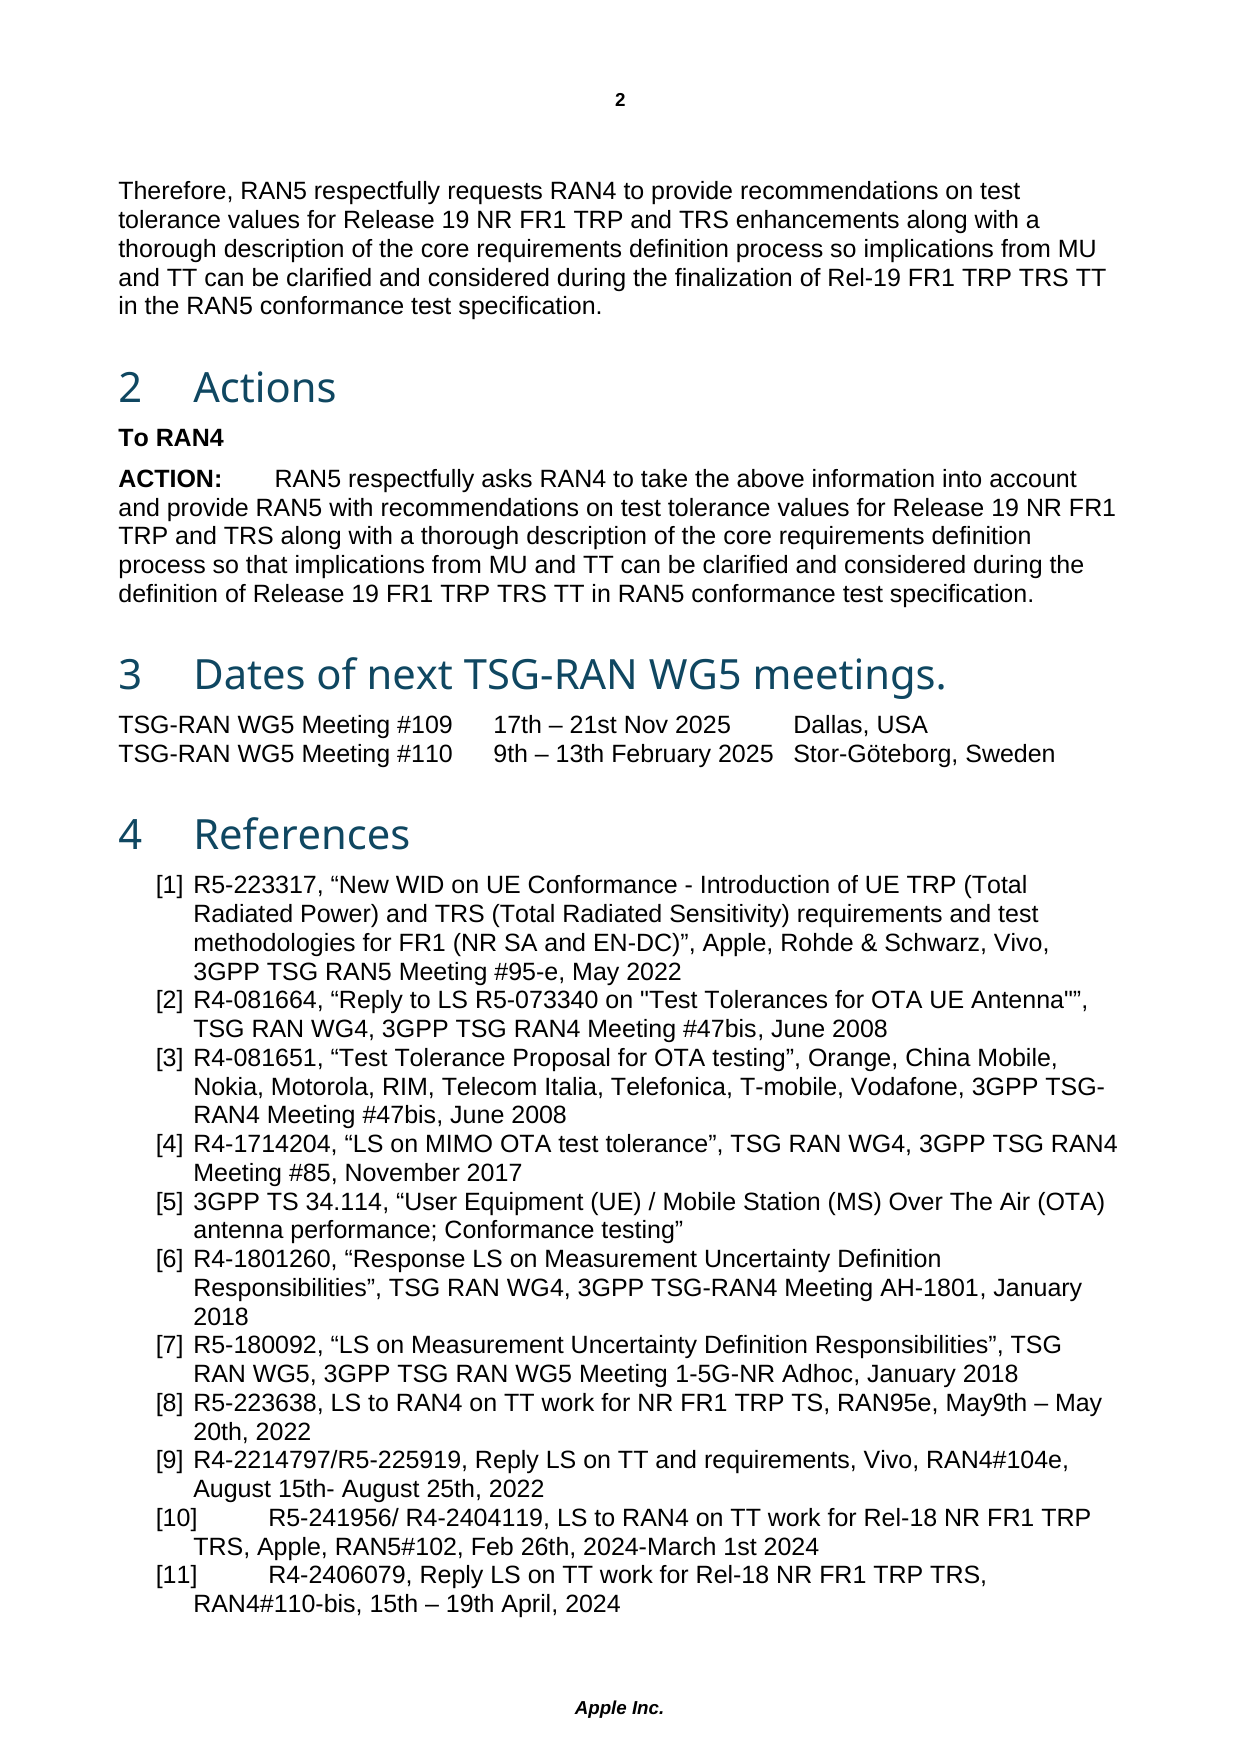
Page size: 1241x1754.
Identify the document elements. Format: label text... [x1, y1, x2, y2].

list R4-2406079, Reply LS on TT work for Rel-18 NR FR1 TRP TRS, RAN4#110-bis, 15th – 19th April, 2024 [156, 1560, 1122, 1618]
list R5-223638, LS to RAN4 on TT work for NR FR1 TRP TS, RAN95e, May9th – May 20th, 2022 [156, 1388, 1122, 1445]
text Therefore, RAN5 respectfully requests RAN4 to provide recommendations on test tolerance values for Release 19 NR FR1 TRP and TRS enhancements along with a thorough description of the core requirements definition process so implications from MU and TT can be clarified and considered during the finalization of Rel-19 FR1 TRP TRS TT in the RAN5 conformance test specification. [118, 176, 1122, 320]
subtitle 2 Actions [118, 357, 1122, 414]
list R4-2214797/R5-225919, Reply LS on TT and requirements, Vivo, RAN4#104e, August 15th- August 25th, 2022 [156, 1445, 1122, 1503]
text To RAN4 [118, 423, 1122, 451]
list 3GPP TS 34.114, “User Equipment (UE) / Mobile Station (MS) Over The Air (OTA) antenna performance; Conformance testing” [156, 1187, 1122, 1244]
list R5-180092, “LS on Measurement Uncertainty Definition Responsibilities”, TSG RAN WG5, 3GPP TSG RAN WG5 Meeting 1-5G-NR Adhoc, January 2018 [156, 1330, 1122, 1388]
list R4-081651, “Test Tolerance Proposal for OTA testing”, Orange, China Mobile, Nokia, Motorola, RIM, Telecom Italia, Telefonica, T-mobile, Vodafone, 3GPP TSG-RAN4 Meeting #47bis, June 2008 [156, 1043, 1122, 1129]
text TSG-RAN WG5 Meeting #110 9th – 13th February 2025 Stor-Göteborg, Sweden [118, 739, 1122, 768]
list R4-1801260, “Response LS on Measurement Uncertainty Definition Responsibilities”, TSG RAN WG4, 3GPP TSG-RAN4 Meeting AH-1801, January 2018 [156, 1244, 1122, 1330]
list R4-1714204, “LS on MIMO OTA test tolerance”, TSG RAN WG4, 3GPP TSG RAN4 Meeting #85, November 2017 [156, 1129, 1122, 1187]
list R5-223317, “New WID on UE Conformance - Introduction of UE TRP (Total Radiated Power) and TRS (Total Radiated Sensitivity) requirements and test methodologies for FR1 (NR SA and EN-DC)”, Apple, Rohde & Schwarz, Vivo, 3GPP TSG RAN5 Meeting #95-e, May 2022 [156, 870, 1122, 985]
text ACTION: RAN5 respectfully asks RAN4 to take the above information into account and provide RAN5 with recommendations on test tolerance values for Release 19 NR FR1 TRP and TRS along with a thorough description of the core requirements definition process so that implications from MU and TT can be clarified and considered during the definition of Release 19 FR1 TRP TRS TT in RAN5 conformance test specification. [118, 464, 1122, 608]
subtitle 3 Dates of next TSG-RAN WG5 meetings. [118, 645, 1122, 702]
text TSG-RAN WG5 Meeting #109 17th – 21st Nov 2025 Dallas, USA [118, 710, 1122, 739]
list R4-081664, “Reply to LS R5-073340 on "Test Tolerances for OTA UE Antenna"”, TSG RAN WG4, 3GPP TSG RAN4 Meeting #47bis, June 2008 [156, 985, 1122, 1043]
list R5-241956/ R4-2404119, LS to RAN4 on TT work for Rel-18 NR FR1 TRP TRS, Apple, RAN5#102, Feb 26th, 2024-March 1st 2024 [156, 1503, 1122, 1560]
subtitle 4 References [118, 805, 1122, 862]
